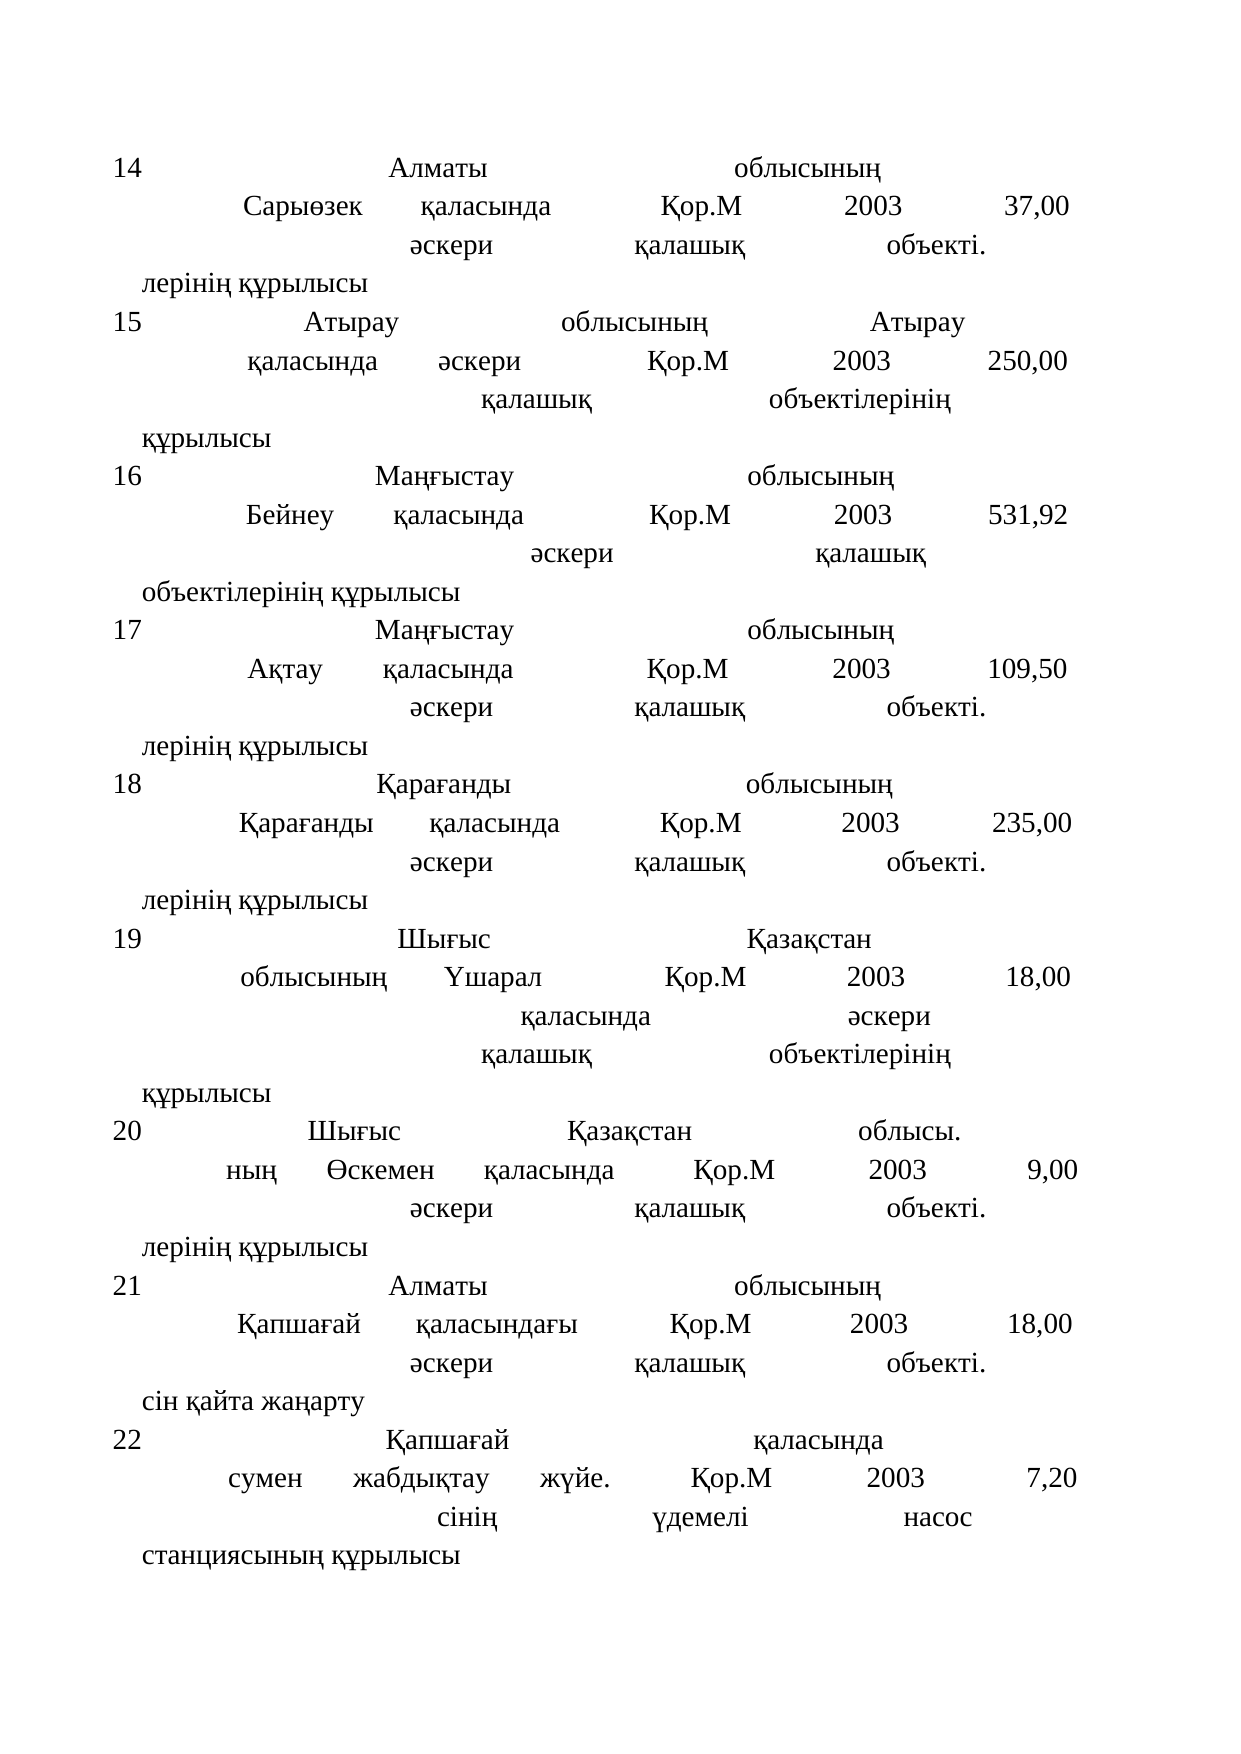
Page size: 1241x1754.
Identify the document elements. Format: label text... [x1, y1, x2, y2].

text 17 Маңғыстау облысының Ақтау қаласында Қор.М 2003 109,50 әскери қалашық объектi. лерiнiң құрылысы [112, 612, 1128, 762]
text 22 Қапшағай қаласында сумен жабдықтау жүйе. Қор.М 2003 7,20 сiнiң үдемелi насос станциясының құрылысы [112, 1422, 1128, 1571]
text 21 Алматы облысының Қапшағай қаласындағы Қор.М 2003 18,00 әскери қалашық объектi. сiн қайта жаңарту [112, 1268, 1128, 1417]
text 16 Маңғыстау облысының Бейнеу қаласында Қор.М 2003 531,92 әскери қалашық объектiлерiнiң құрылысы [112, 458, 1128, 607]
text 19 Шығыс Қазақстан облысының Үшарал Қор.М 2003 18,00 қаласында әскери қалашық объектiлерiнiң құрылысы [112, 921, 1128, 1108]
text 15 Атырау облысының Атырау қаласында әскери Қор.М 2003 250,00 қалашық объектілерiнiң құрылысы [112, 304, 1128, 453]
text 18 Қарағанды облысының Қарағанды қаласында Қор.М 2003 235,00 әскери қалашық объектi. лерiнiң құрылысы [112, 767, 1128, 916]
text 20 Шығыс Қазақстан облысы. ның Өскемен қаласында Қор.М 2003 9,00 әскери қалашық объектi. лерiнiң құрылысы [112, 1113, 1128, 1263]
text 14 Алматы облысының Сарыөзек қаласында Қор.М 2003 37,00 әскери қалашық объектi. лерiнiң құрылысы [112, 150, 1128, 299]
